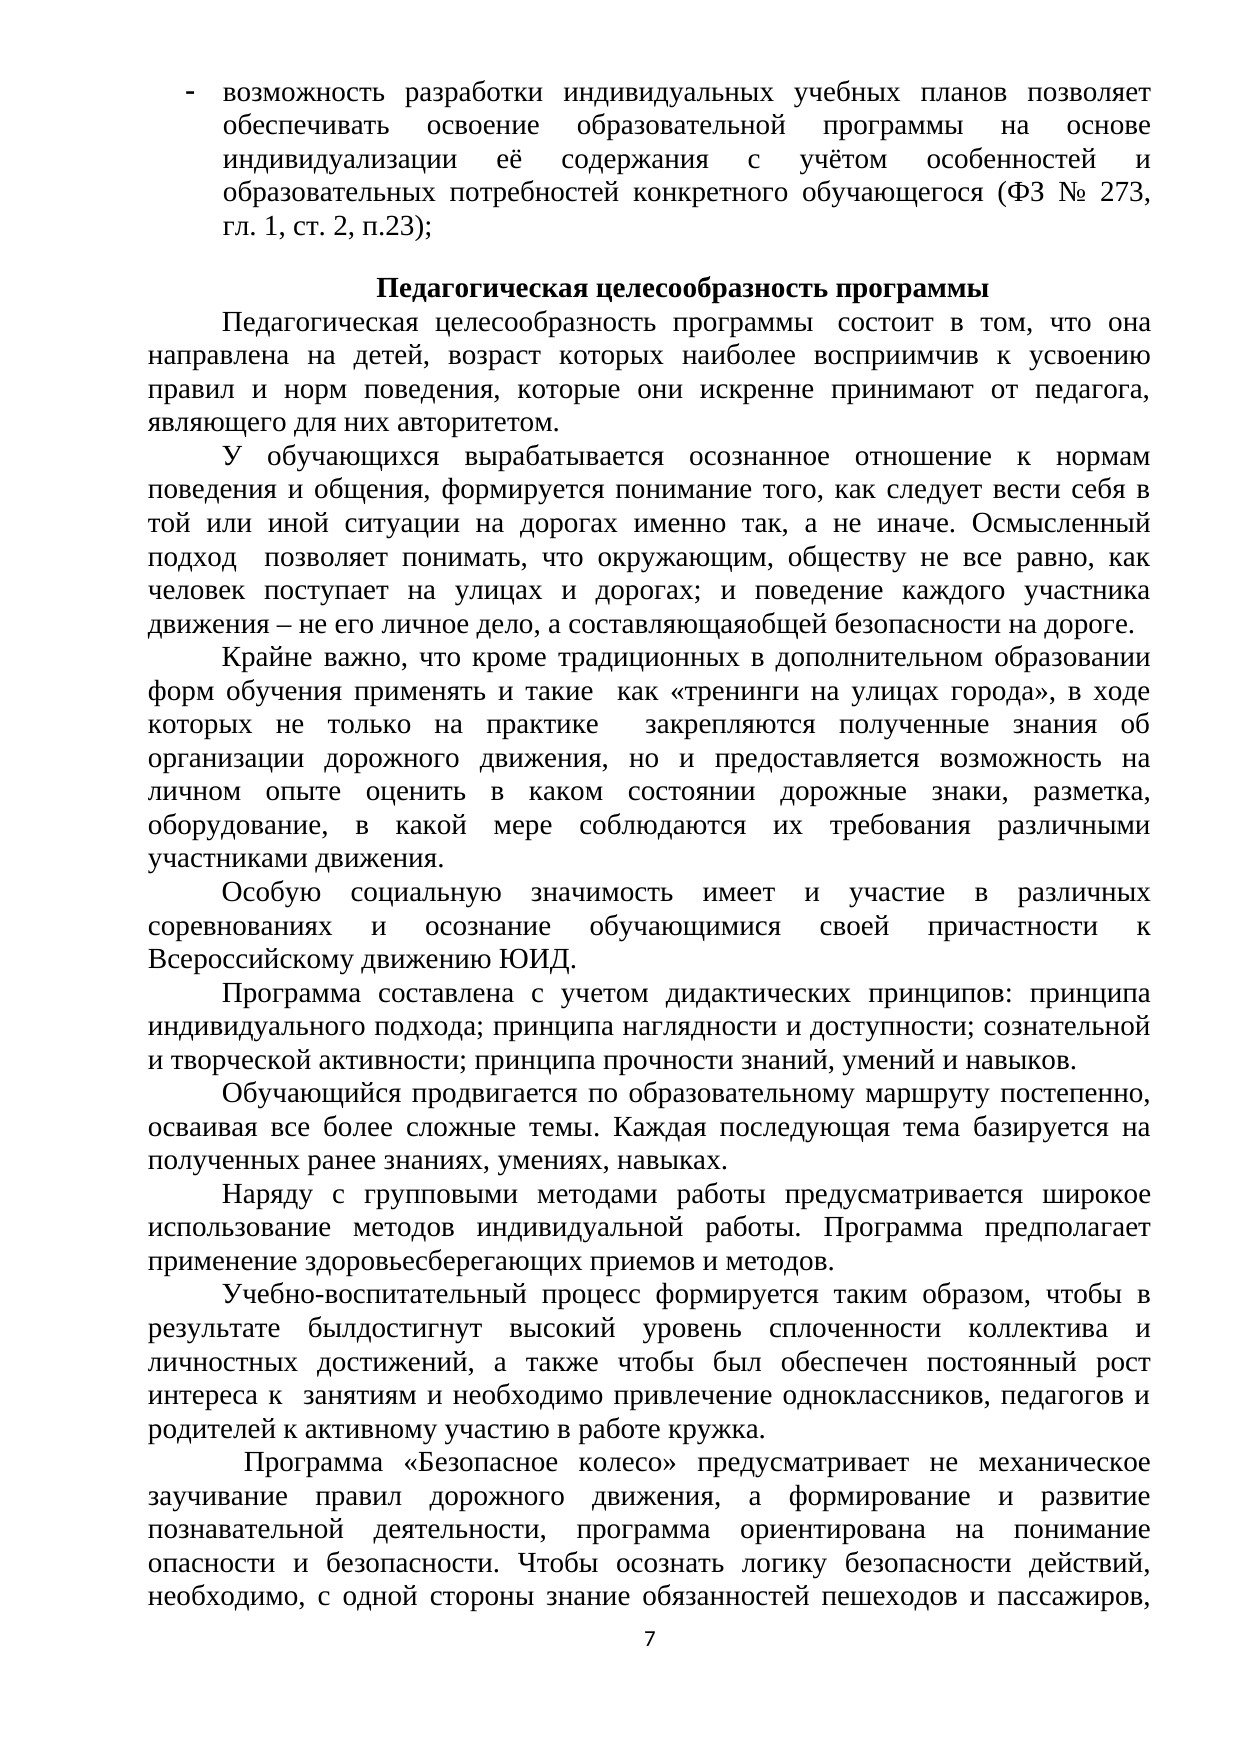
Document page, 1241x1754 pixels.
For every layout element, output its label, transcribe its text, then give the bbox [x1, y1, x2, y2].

text У обучающихся вырабатывается осознанное отношение к нормам поведения и общения, формируется понимание того, как следует вести себя в той или иной ситуации на дорогах именно так, а не иначе. Осмысленный подход позволяет понимать, что окружающим, обществу не все равно, как человек поступает на улицах и дорогах; и поведение каждого участника движения – не его личное дело, а составляющаяобщей безопасности на дороге. [148, 438, 1152, 639]
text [148, 1444, 1152, 1612]
text Наряду с групповыми методами работы предусматривается широкое использование методов индивидуальной работы. Программа предполагает применение здоровьесберегающих приемов и методов. [148, 1176, 1152, 1277]
text Учебно-воспитательный процесс формируется таким образом, чтобы в результате былдостигнут высокий уровень сплоченности коллектива и личностных достижений, а также чтобы был обеспечен постоянный рост интереса к занятиям и необходимо привлечение одноклассников, педагогов и родителей к активному участию в работе кружка. [148, 1277, 1152, 1444]
text Педагогическая целесообразность программы состоит в том, что она направлена на детей, возраст которых наиболее восприимчив к усвоению правил и норм поведения, которые они искренне принимают от педагога, являющего для них авторитетом. [148, 304, 1152, 438]
text Программа составлена с учетом дидактических принципов: принципа индивидуального подхода; принципа наглядности и доступности; сознательной и творческой активности; принципа прочности знаний, умений и навыков. [148, 975, 1152, 1075]
text Особую социальную значимость имеет и участие в различных соревнованиях и осознание обучающимися своей причастности к Всероссийскому движению ЮИД. [148, 874, 1152, 975]
text Крайне важно, что кроме традиционных в дополнительном образовании форм обучения применять и такие как «тренинги на улицах города», в ходе которых не только на практике закрепляются полученные знания об организации дорожного движения, но и предоставляется возможность на личном опыте оценить в каком состоянии дорожные знаки, разметка, оборудование, в какой мере соблюдаются их требования различными участниками движения. [148, 639, 1152, 874]
list возможность разработки индивидуальных учебных планов позволяет обеспечивать освоение образовательной программы на основе индивидуализации её содержания с учётом особенностей и образовательных потребностей конкретного обучающегося (ФЗ № 273, гл. 1, ст. 2, п.23); [185, 74, 1152, 242]
text Обучающийся продвигается по образовательному маршруту постепенно, осваивая все более сложные темы. Каждая последующая тема базируется на полученных ранее знаниях, умениях, навыках. [148, 1075, 1152, 1176]
text Педагогическая целесообразность программы [148, 270, 1152, 304]
